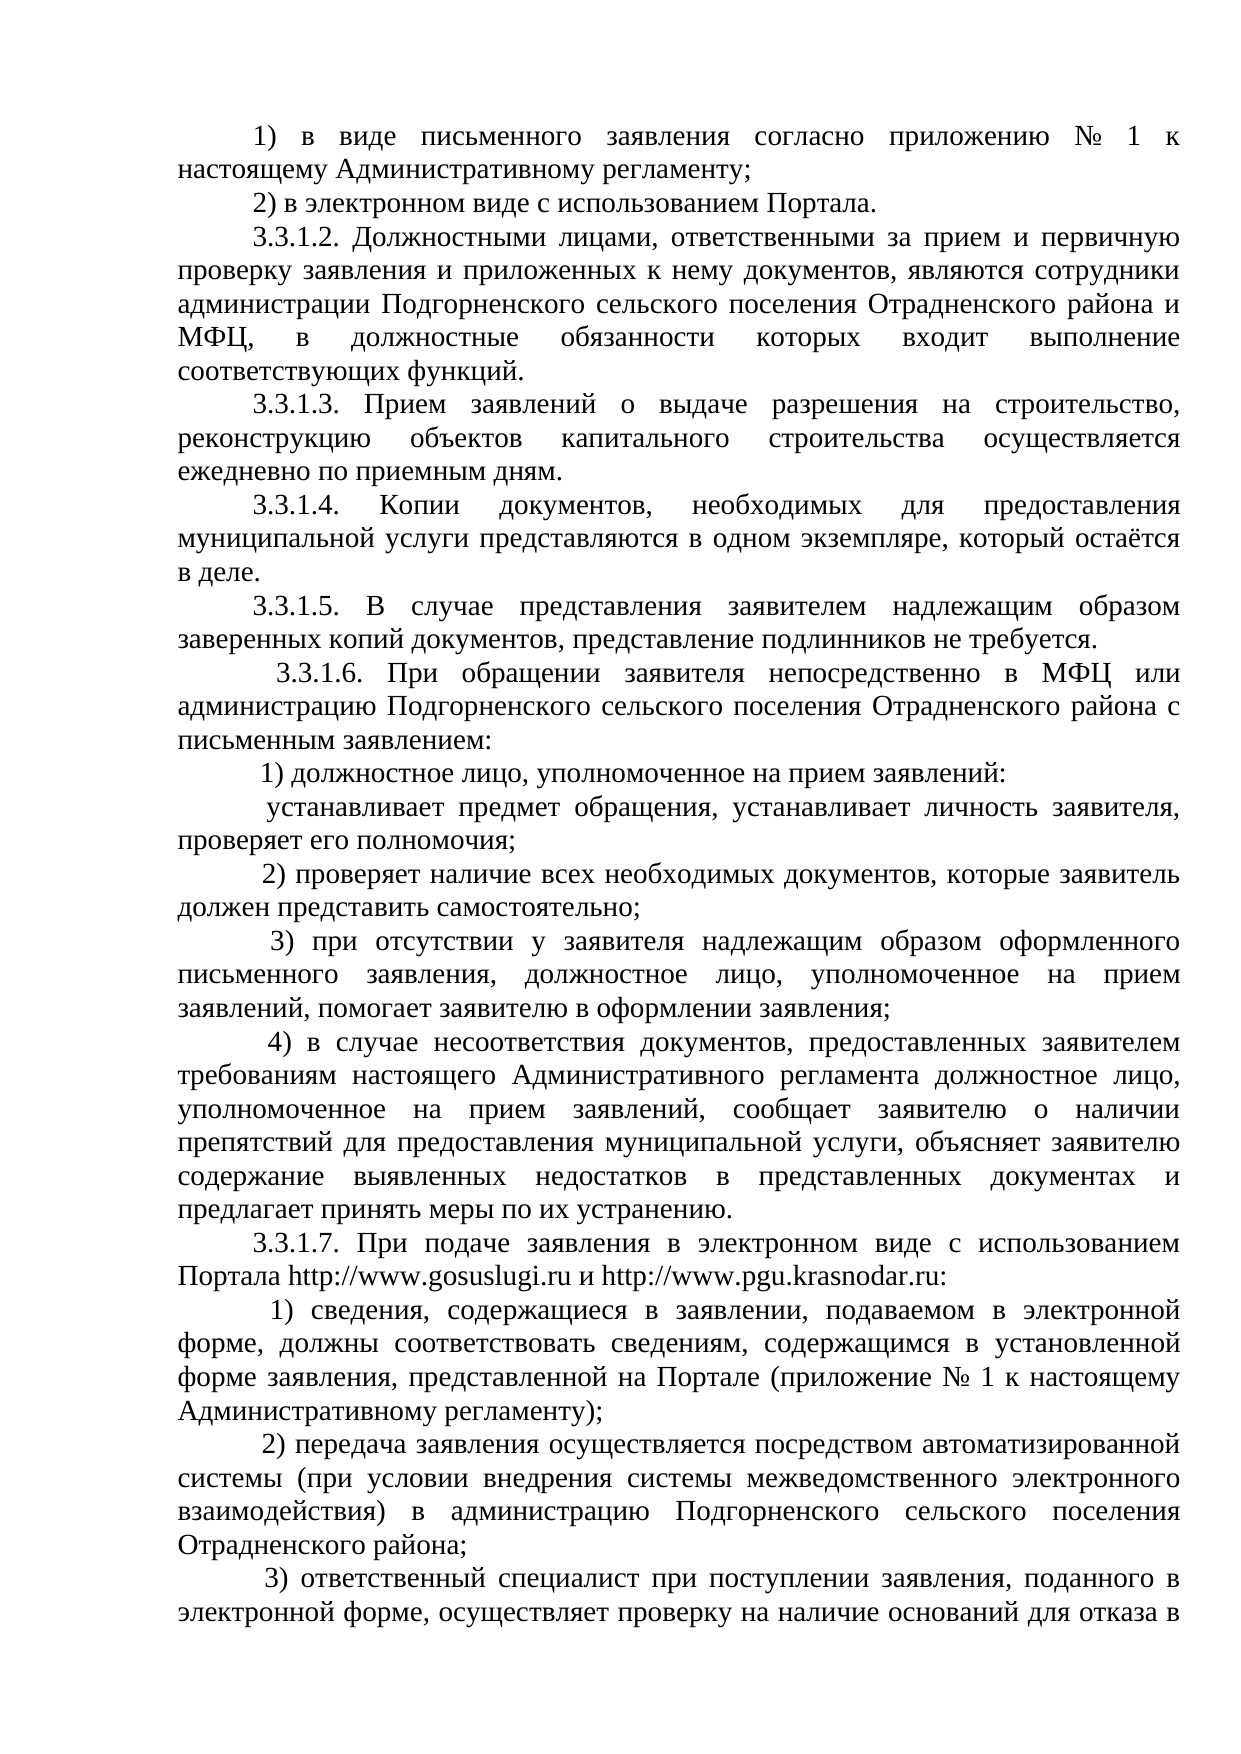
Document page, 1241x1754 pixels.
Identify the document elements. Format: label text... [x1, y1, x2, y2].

text 3.3.1.5. В случае представления заявителем надлежащим образом заверенных копий документов, представление подлинников не требуется. [177, 588, 1181, 655]
text 3.3.1.3. Прием заявлений о выдаче разрешения на строительство, реконструкцию объектов капитального строительства осуществляется ежедневно по приемным дням. [177, 386, 1181, 487]
text 1) должностное лицо, уполномоченное на прием заявлений: [177, 755, 1181, 789]
text 1) в виде письменного заявления согласно приложению № 1 к настоящему Административному регламенту; [177, 118, 1181, 185]
text 2) в электронном виде с использованием Портала. [177, 185, 1181, 219]
text 4) в случае несоответствия документов, предоставленных заявителем требованиям настоящего Административного регламента должностное лицо, уполномоченное на прием заявлений, сообщает заявителю о наличии препятствий для предоставления муниципальной услуги, объясняет заявителю содержание выявленных недостатков в представленных документах и предлагает принять меры по их устранению. [177, 1024, 1181, 1225]
text 3.3.1.6. При обращении заявителя непосредственно в МФЦ или администрацию Подгорненского сельского поселения Отрадненского района с письменным заявлением: [177, 655, 1181, 755]
text 2) проверяет наличие всех необходимых документов, которые заявитель должен представить самостоятельно; [177, 856, 1181, 923]
text 3) при отсутствии у заявителя надлежащим образом оформленного письменного заявления, должностное лицо, уполномоченное на прием заявлений, помогает заявителю в оформлении заявления; [177, 923, 1181, 1024]
text 3.3.1.7. При подаче заявления в электронном виде с использованием Портала http://www.gosuslugi.ru и http://www.pgu.krasnodar.ru: [177, 1225, 1181, 1292]
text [177, 1560, 1181, 1627]
text 3.3.1.2. Должностными лицами, ответственными за прием и первичную проверку заявления и приложенных к нему документов, являются сотрудники администрации Подгорненского сельского поселения Отрадненского района и МФЦ, в должностные обязанности которых входит выполнение соответствующих функций. [177, 219, 1181, 386]
text 1) сведения, содержащиеся в заявлении, подаваемом в электронной форме, должны соответствовать сведениям, содержащимся в установленной форме заявления, представленной на Портале (приложение № 1 к настоящему Административному регламенту); [177, 1292, 1181, 1426]
text 3.3.1.4. Копии документов, необходимых для предоставления муниципальной услуги представляются в одном экземпляре, который остаётся в деле. [177, 487, 1181, 588]
text 2) передача заявления осуществляется посредством автоматизированной системы (при условии внедрения системы межведомственного электронного взаимодействия) в администрацию Подгорненского сельского поселения Отрадненского района; [177, 1426, 1181, 1560]
text устанавливает предмет обращения, устанавливает личность заявителя, проверяет его полномочия; [177, 789, 1181, 856]
